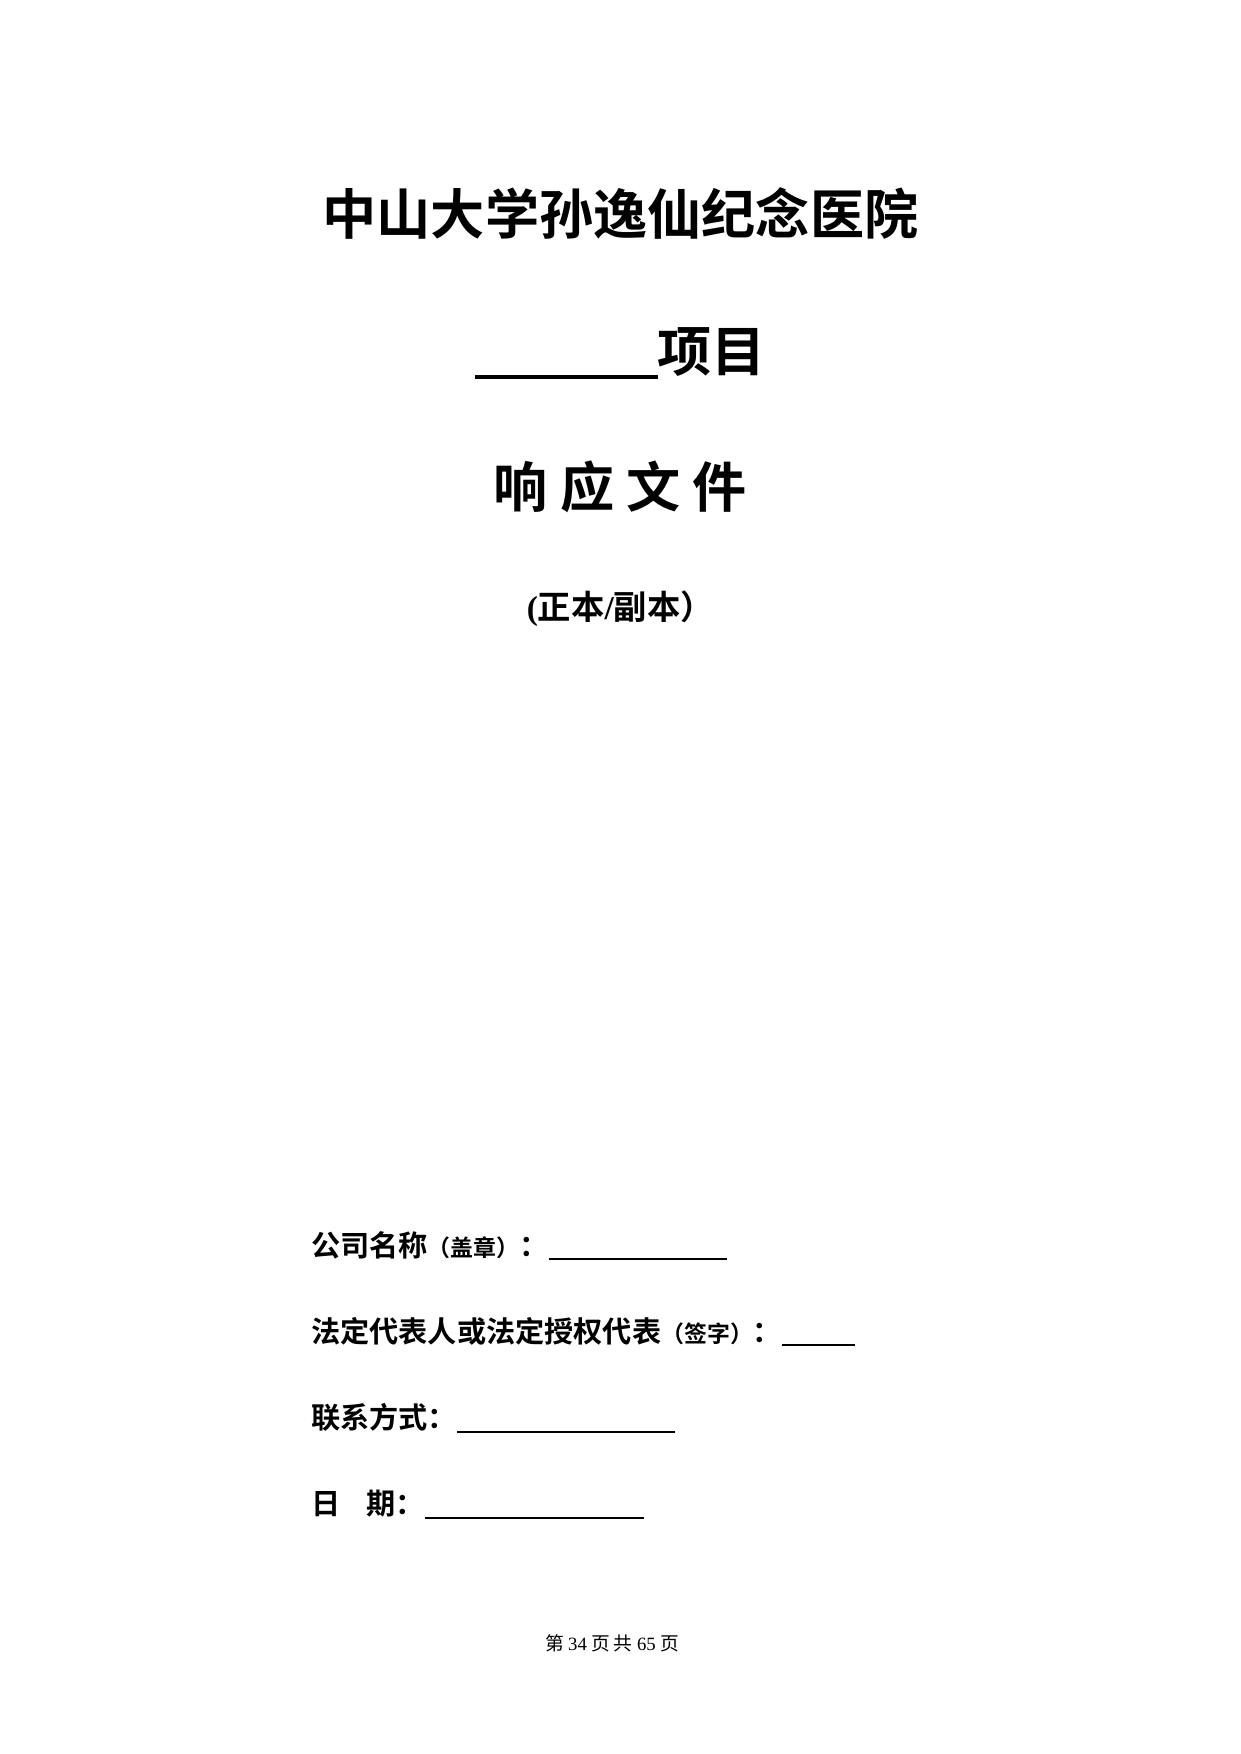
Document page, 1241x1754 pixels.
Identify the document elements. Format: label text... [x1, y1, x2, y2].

text 联系方式： [112, 1383, 1128, 1448]
text 法定代表人或法定授权代表（签字）： [112, 1297, 1128, 1362]
text 日 期： [112, 1469, 1128, 1534]
text 项目 [112, 299, 1128, 396]
text (正本/副本） [112, 572, 1128, 637]
text 公司名称（盖章）： [112, 1211, 1128, 1276]
text 中山大学孙逸仙纪念医院 [112, 162, 1128, 259]
text 响 应 文 件 [112, 435, 1128, 533]
